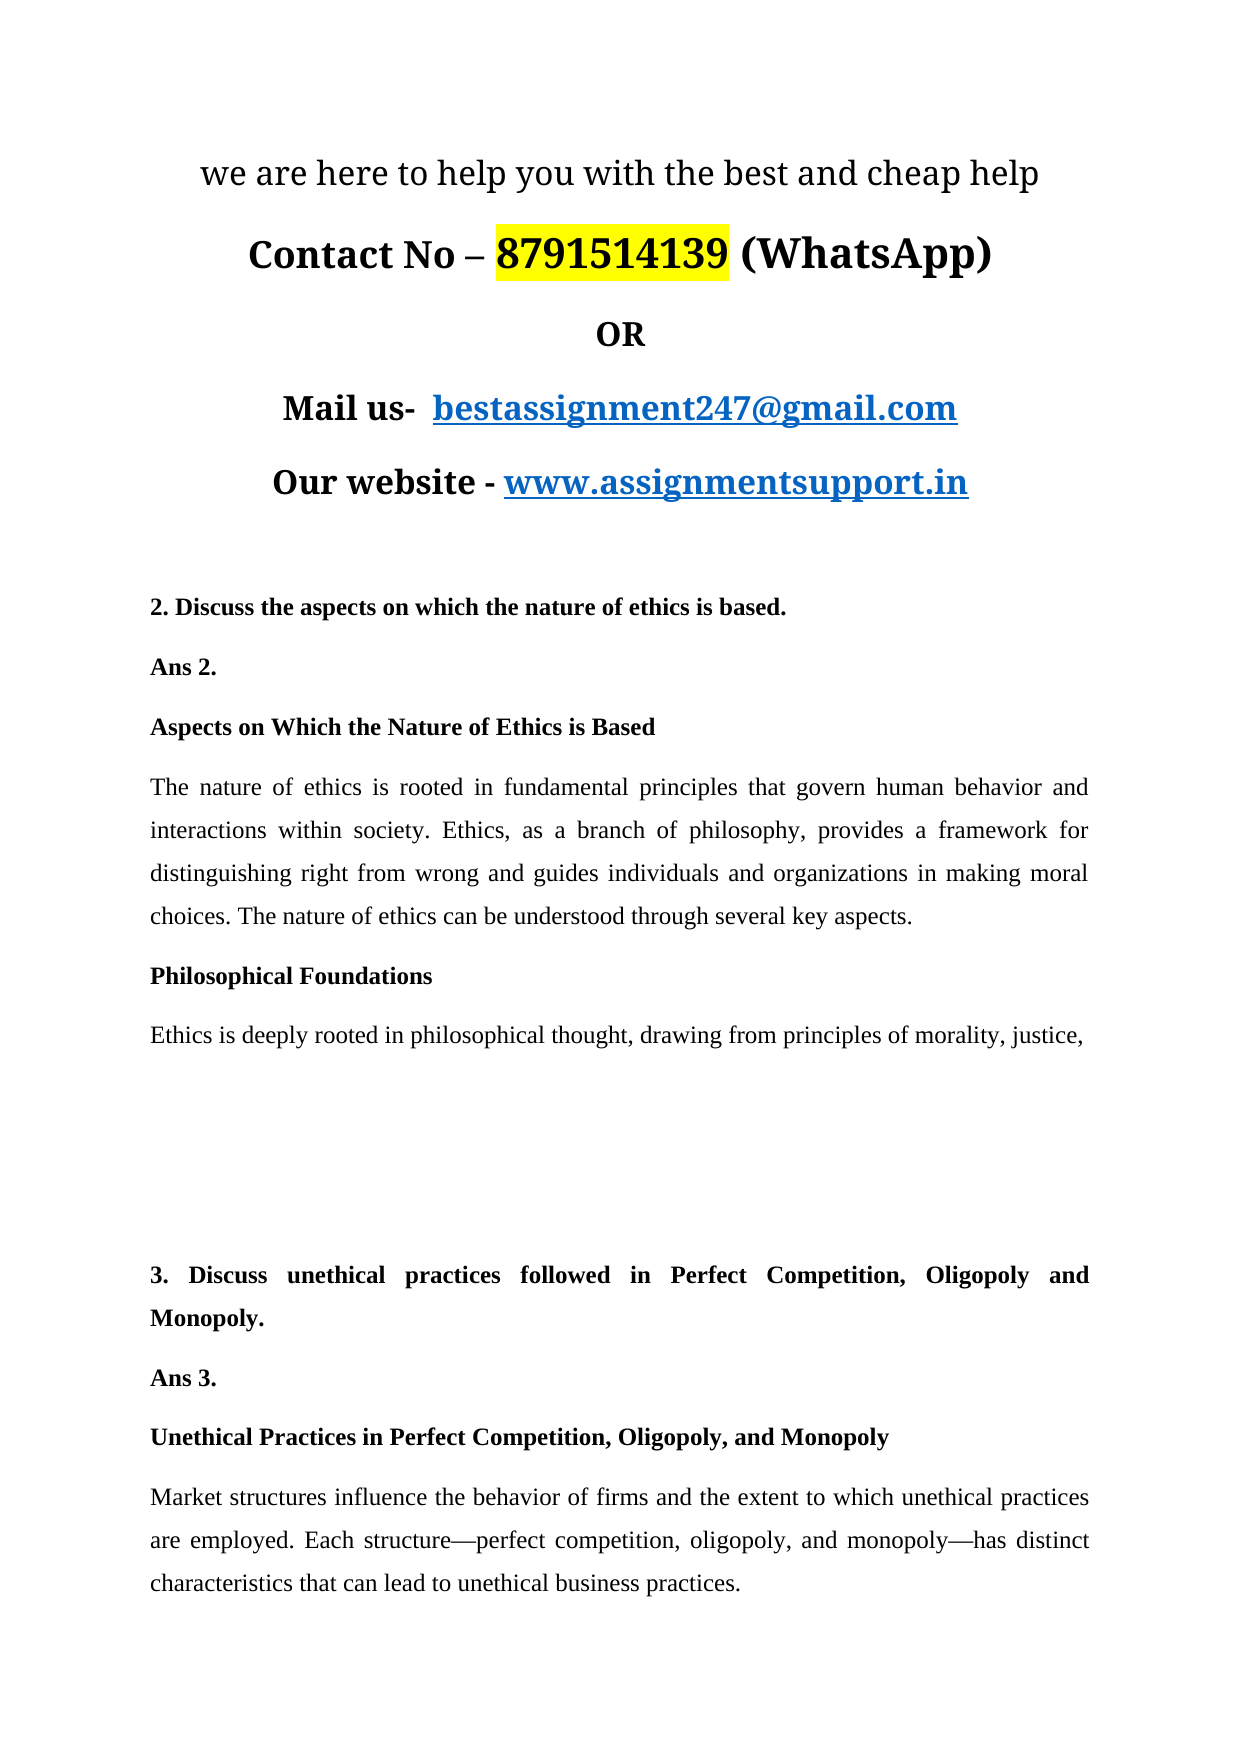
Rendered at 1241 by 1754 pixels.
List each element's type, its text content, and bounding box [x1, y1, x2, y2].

text 3. Discuss unethical practices followed in Perfect Competition, Oligopoly and Monopoly. [150, 1260, 1090, 1332]
text Ans 3. [150, 1363, 1090, 1391]
text Contact No – 8791514139 (WhatsApp) [150, 224, 496, 281]
text OR [150, 311, 1090, 356]
text Mail us- bestassignment247@gmail.com [150, 384, 1090, 430]
text Ethics is deeply rooted in philosophical thought, drawing from principles of morality, justice, [150, 1021, 1090, 1049]
text Our website - www.assignmentsupport.in [150, 458, 1090, 504]
text Aspects on Which the Nature of Ethics is Based [150, 712, 1090, 741]
text Contact No – 8791514139 (WhatsApp) [729, 224, 1090, 281]
text Unethical Practices in Perfect Competition, Oligopoly, and Monopoly [150, 1422, 1090, 1451]
text we are here to help you with the best and cheap help [150, 150, 1090, 195]
text 2. Discuss the aspects on which the nature of ethics is based. [150, 592, 1090, 621]
text Ans 2. [150, 652, 1090, 681]
text The nature of ethics is rooted in fundamental principles that govern human behavior and interactions within society. Ethics, as a branch of philosophy, provides a framework for distinguishing right from wrong and guides individuals and organizations in making moral choices. The nature of ethics can be understood through several key aspects. [150, 772, 1090, 930]
text Philosophical Foundations [150, 961, 1090, 989]
text Market structures influence the behavior of firms and the extent to which unethical practices are employed. Each structure—perfect competition, oligopoly, and monopoly—has distinct characteristics that can lead to unethical business practices. [150, 1482, 1090, 1597]
